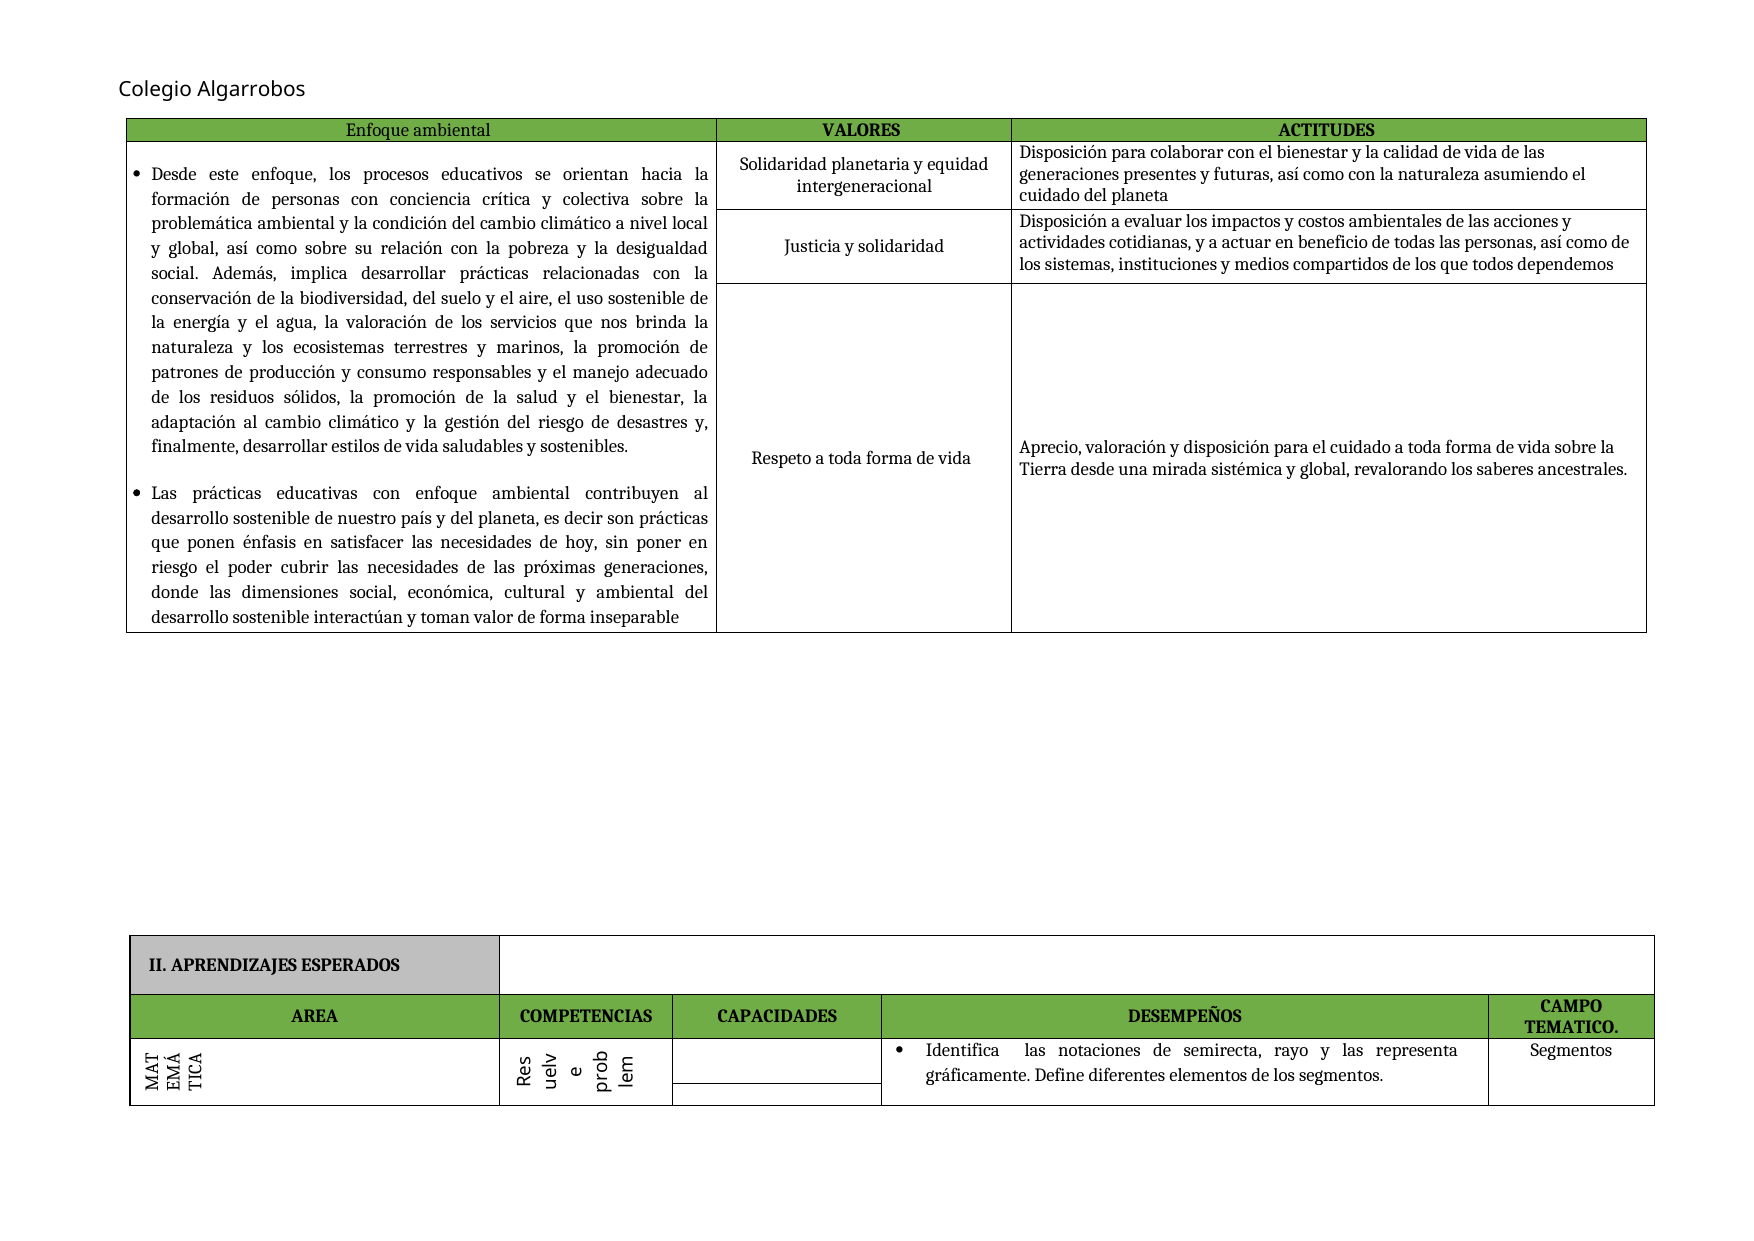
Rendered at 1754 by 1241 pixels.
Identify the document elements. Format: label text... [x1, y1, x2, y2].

table_cell AREA [131, 995, 499, 1038]
table_header APRENDIZAJES ESPERADOS [131, 936, 499, 994]
table_cell CAPACIDADES [673, 995, 881, 1038]
table_cell Segmentos Ángulos [1489, 1039, 1654, 1105]
table_cell Solidaridad planetaria y equidad intergeneracional [717, 142, 1011, 209]
table_cell ACTITUDES [1012, 119, 1646, 141]
table_cell CAMPO TEMATICO. [1489, 995, 1654, 1038]
table_cell Resuelve problemas de formas, movimiento y localización [500, 1039, 672, 1105]
table_cell Justicia y solidaridad [717, 210, 1011, 283]
table_cell DESEMPEÑOS [882, 995, 1488, 1038]
table_cell Disposición para colaborar con el bienestar y la calidad de vida de las generaciones presentes y futuras, así como con la naturaleza asumiendo el cuidado del planeta [1012, 142, 1646, 209]
table_cell VALORES [717, 119, 1011, 141]
table_cell Identifica las notaciones de semirecta, rayo y las representa gráficamente. Define diferentes elementos de los segmentos. Efectúa diversas operaciones utilizando segmentos y propiedades de rectas de paralelas. Resuelve problemas aplicando definiciones de punto medio y puntos colineales. Identifica complementos y suplementos de ángulos. Formula propiedades básicas de los ángulos. Calcula la medida de ángulos complementarios y suplementarios Representa gráficamente ángulos. [882, 1039, 1488, 1105]
table_cell Desde este enfoque, los procesos educativos se orientan hacia la formación de personas con conciencia crítica y colectiva sobre la problemática ambiental y la condición del cambio climático a nivel local y global, así como sobre su relación con la pobreza y la desigualdad social. Además, implica desarrollar prácticas relacionadas con la conservación de la biodiversidad, del suelo y el aire, el uso sostenible de la energía y el agua, la valoración de los servicios que nos brinda la naturaleza y los ecosistemas terrestres y marinos, la promoción de patrones de producción y consumo responsables y el manejo adecuado de los residuos sólidos, la promoción de la salud y el bienestar, la adaptación al cambio climático y la gestión del riesgo de desastres y, finalmente, desarrollar estilos de vida saludables y sostenibles. Las prácticas educativas con enfoque ambiental contribuyen al desarrollo sostenible de nuestro país y del planeta, es decir son prácticas que ponen énfasis en satisfacer las necesidades de hoy, sin poner en riesgo el poder cubrir las necesidades de las próximas generaciones, donde las dimensiones social, económica, cultural y ambiental del desarrollo sostenible interactúan y toman valor de forma inseparable [127, 142, 716, 632]
table_cell Enfoque ambiental [127, 119, 716, 141]
table_cell Disposición a evaluar los impactos y costos ambientales de las acciones y actividades cotidianas, y a actuar en beneficio de todas las personas, así como de los sistemas, instituciones y medios compartidos de los que todos dependemos [1012, 210, 1646, 283]
table_cell COMPETENCIAS [500, 995, 672, 1038]
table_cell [673, 1084, 881, 1105]
table_cell Respeto a toda forma de vida [717, 284, 1011, 632]
table_cell MATEMÁTICA [131, 1039, 499, 1105]
table_cell Aprecio, valoración y disposición para el cuidado a toda forma de vida sobre la Tierra desde una mirada sistémica y global, revalorando los saberes ancestrales. [1012, 284, 1646, 632]
table_header [500, 936, 1654, 994]
table_cell [673, 1039, 881, 1082]
